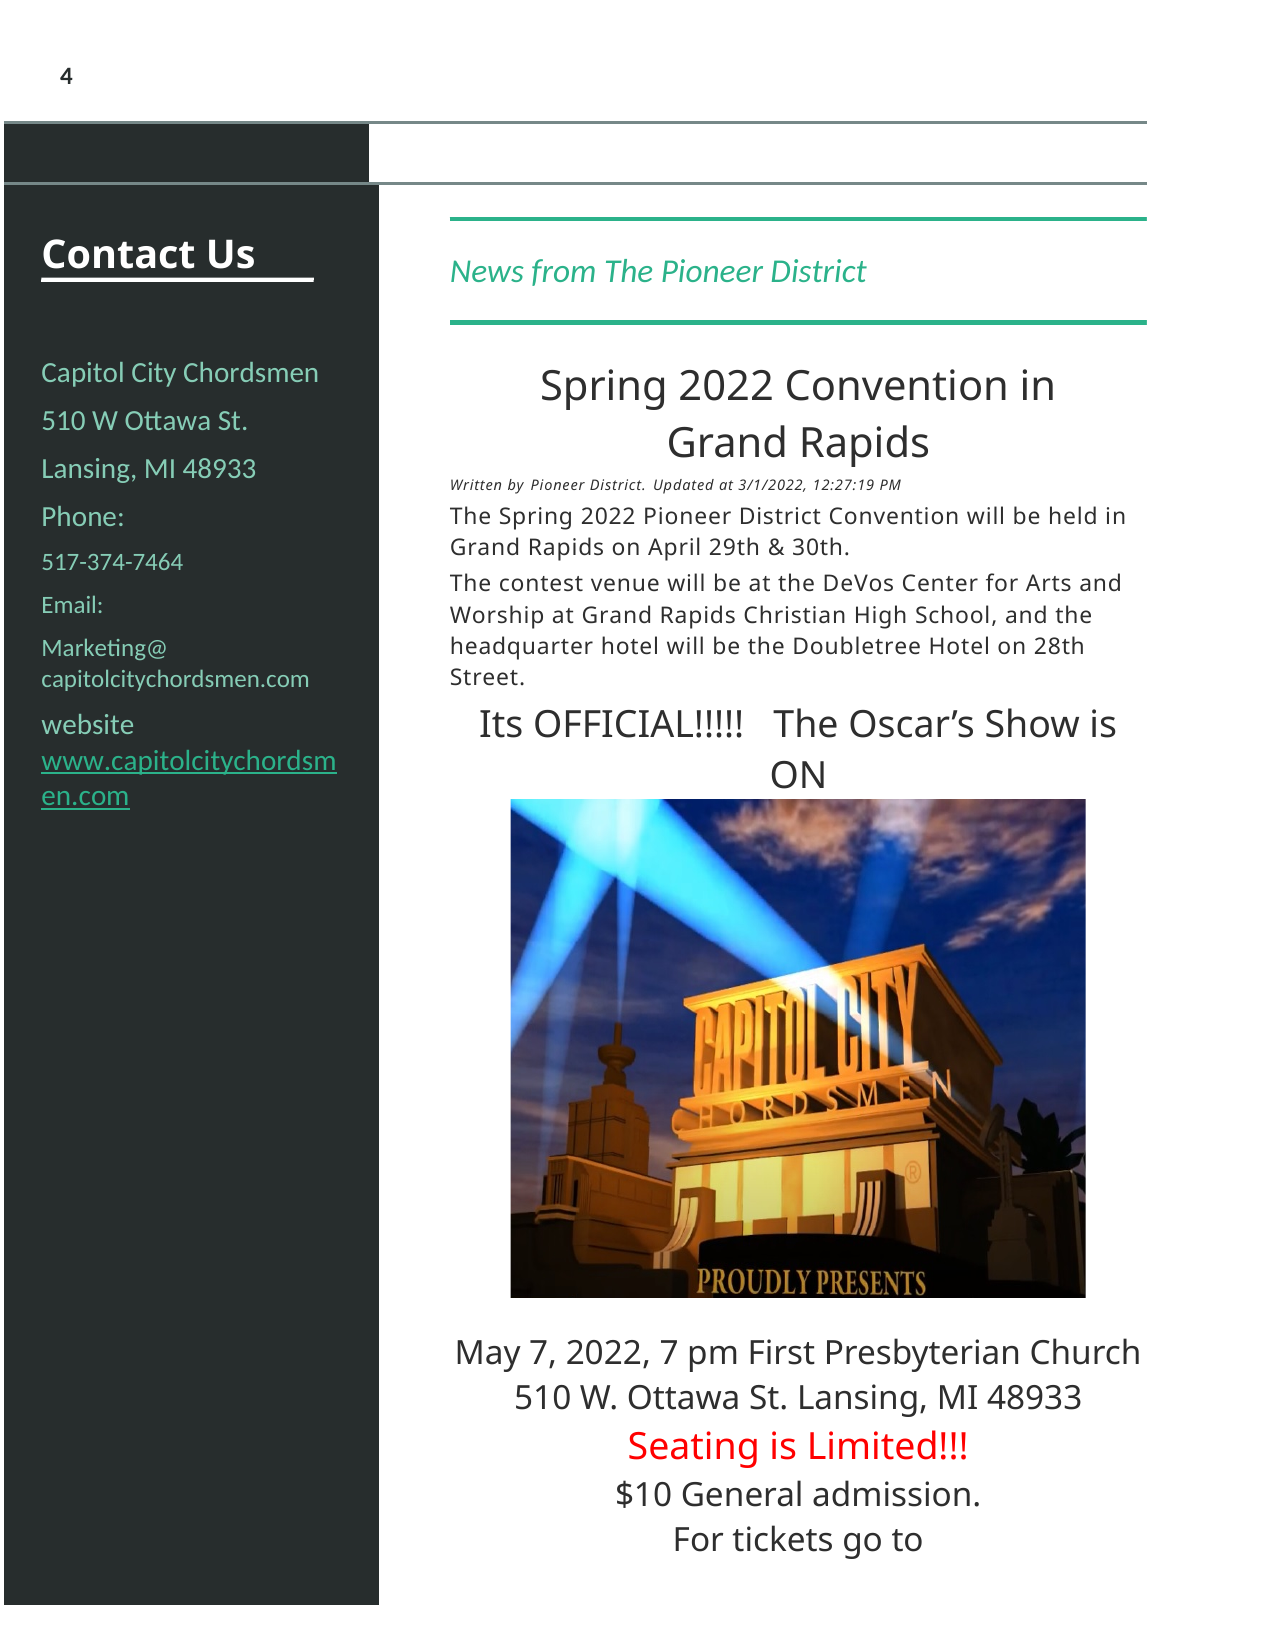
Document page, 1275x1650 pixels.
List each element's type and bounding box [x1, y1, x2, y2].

table_header [4, 185, 379, 1605]
table_header [379, 185, 1147, 1605]
picture [510, 799, 1086, 1298]
table_header [369, 124, 1147, 182]
table_header [4, 124, 369, 182]
